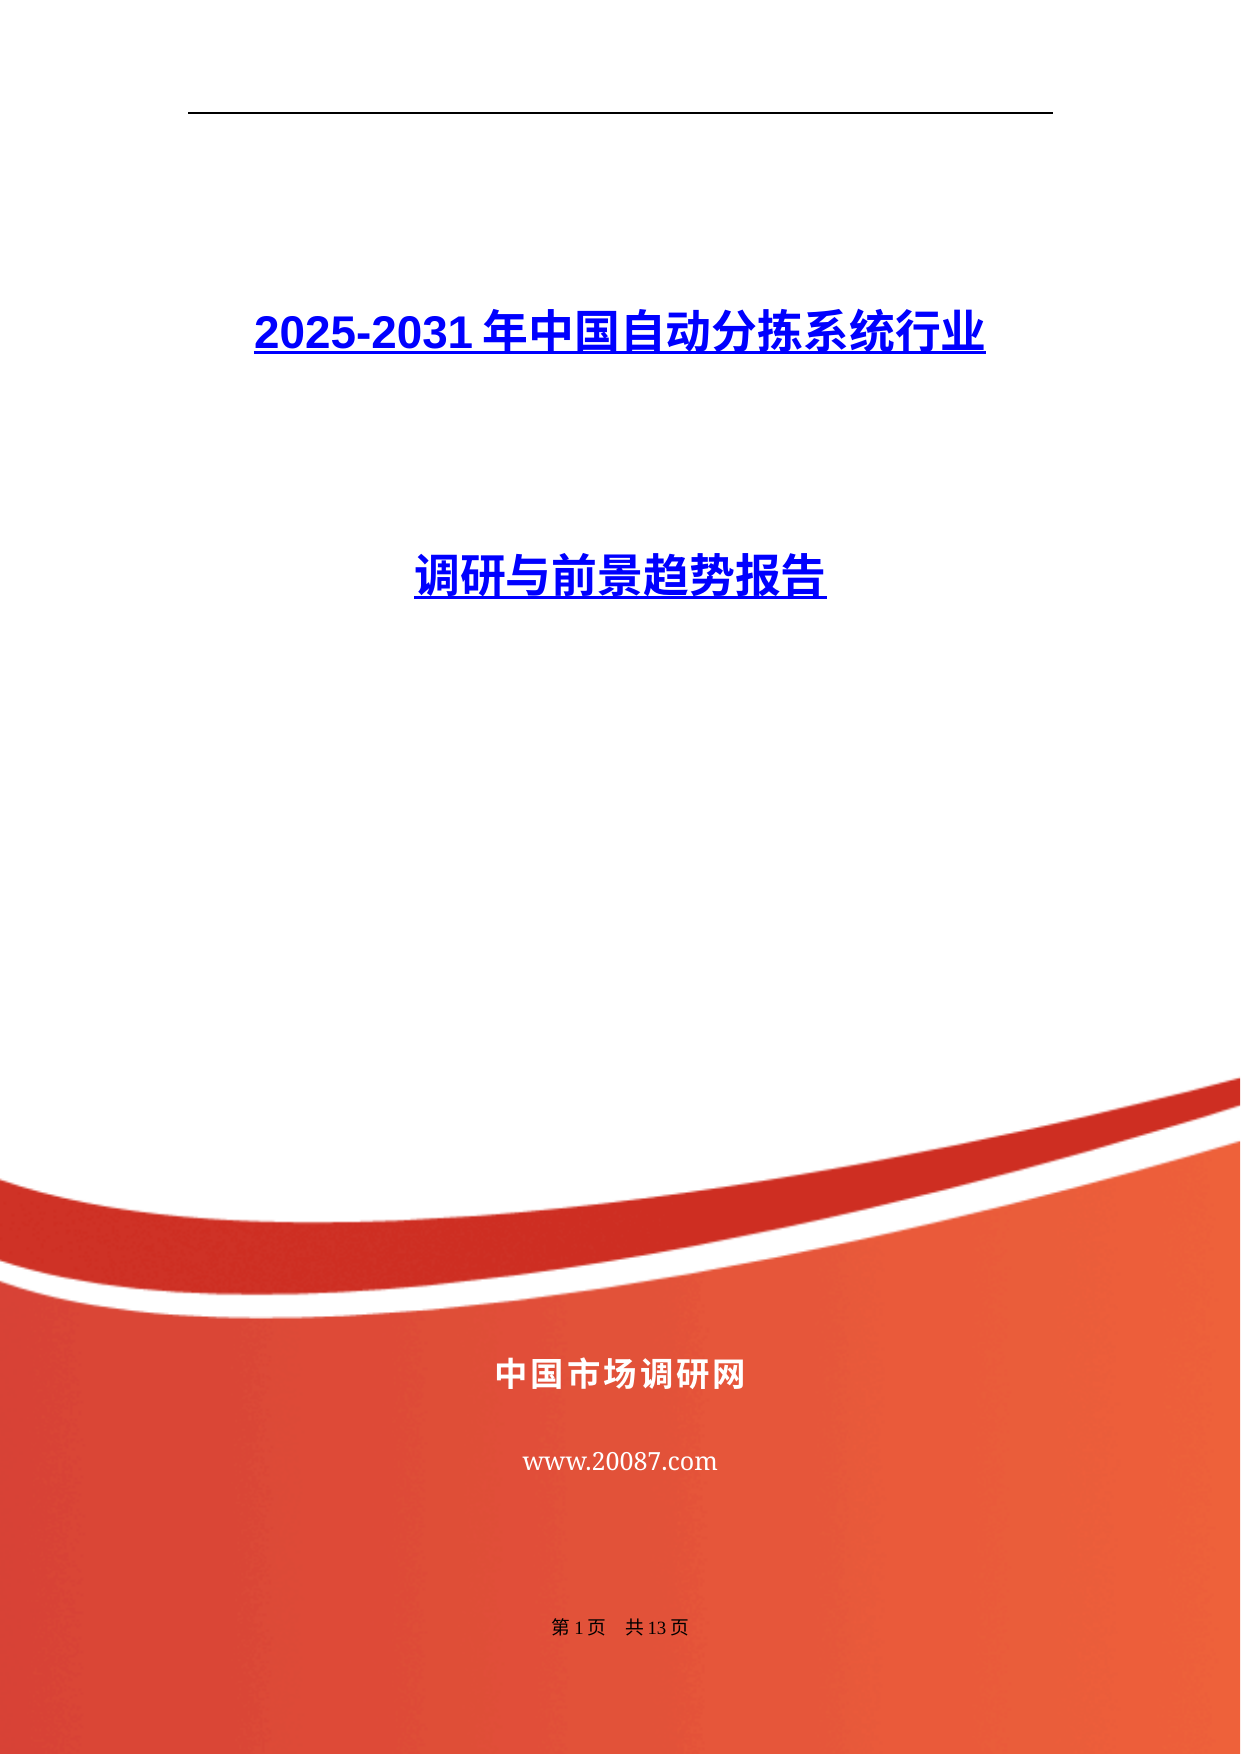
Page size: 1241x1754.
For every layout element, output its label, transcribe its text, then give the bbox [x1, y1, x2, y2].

subtitle 中国市场调研网 [187, 1339, 1053, 1404]
picture [0, 1006, 1241, 1754]
text www.20087.com [187, 1428, 1053, 1493]
table_header 2025-2031年中国自动分拣系统行业调研与前景趋势报告 [188, 207, 1053, 773]
